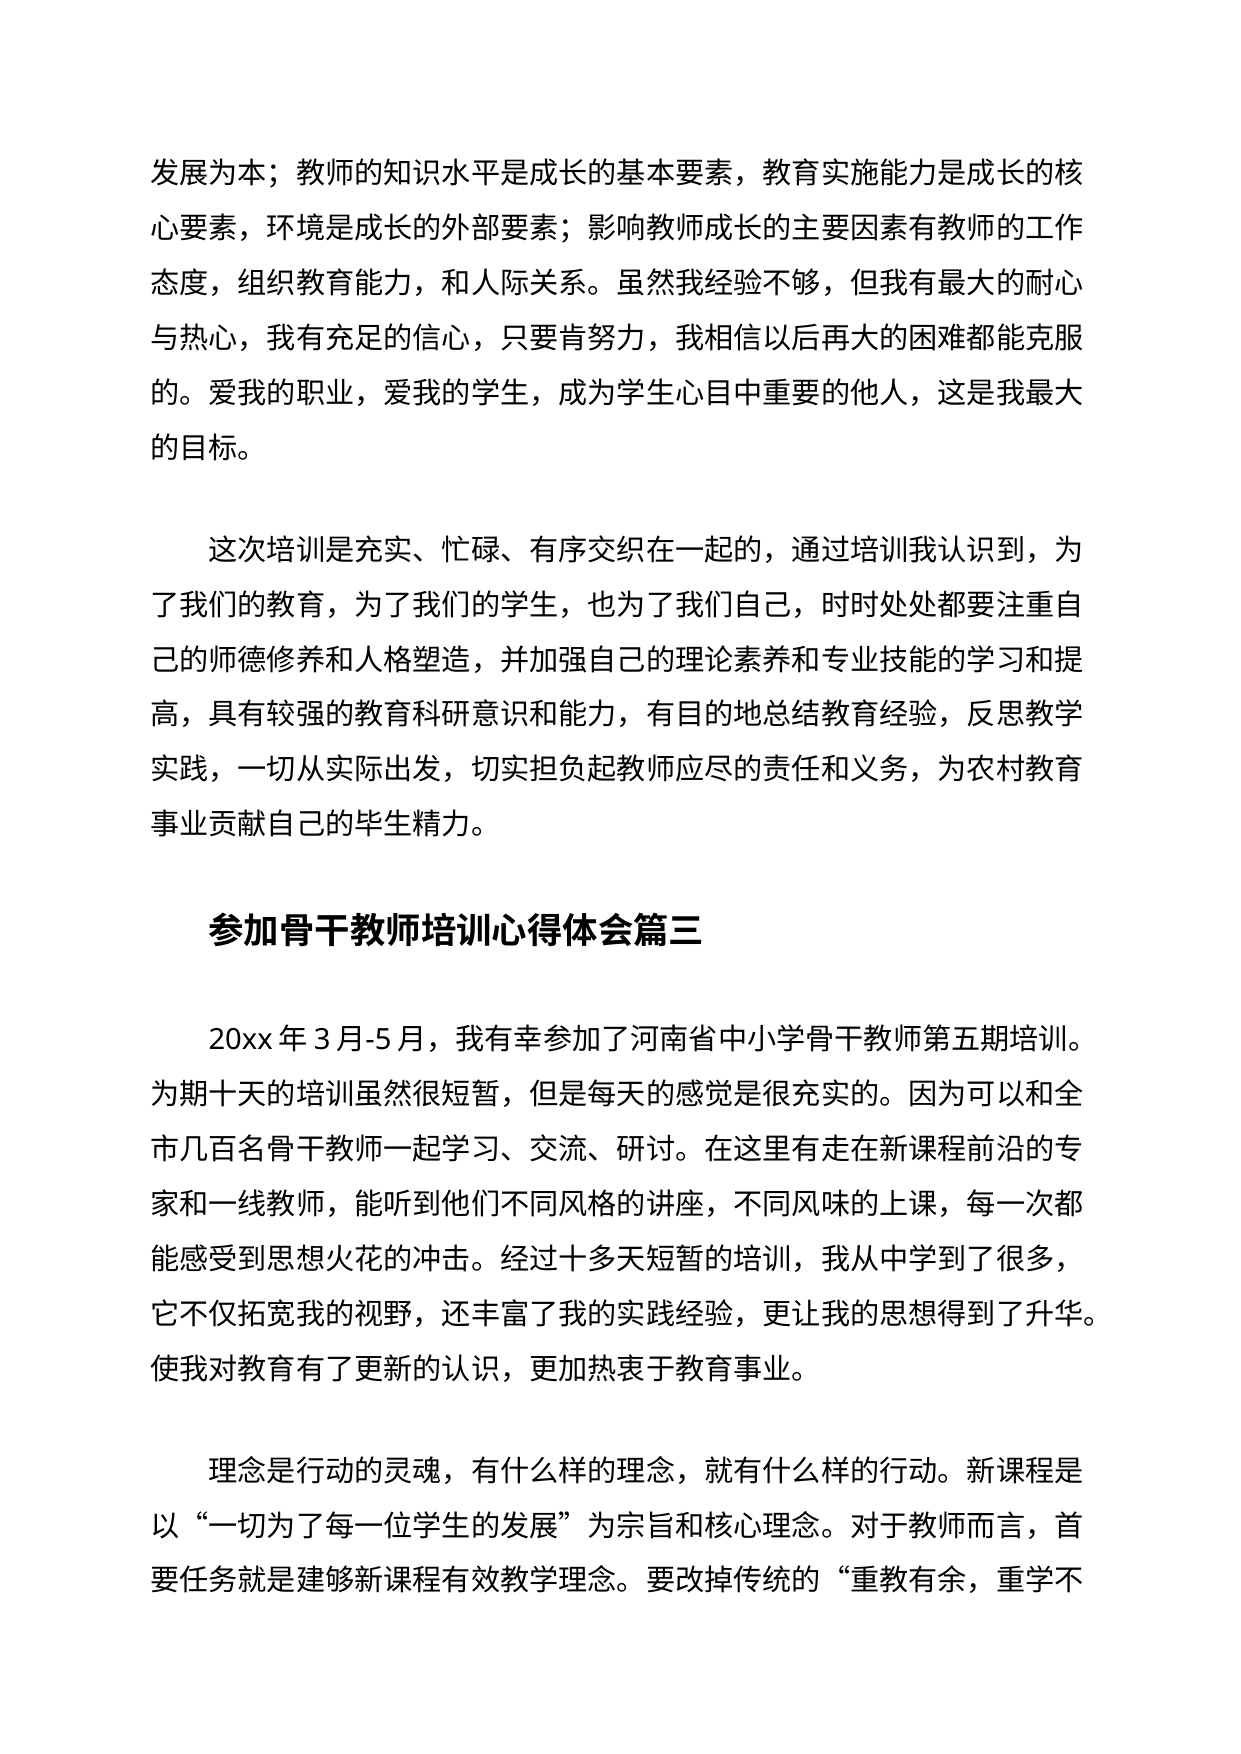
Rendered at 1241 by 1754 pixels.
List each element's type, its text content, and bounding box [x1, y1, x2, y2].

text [150, 150, 1090, 467]
text 20xx年3月-5月，我有幸参加了河南省中小学骨干教师第五期培训。为期十天的培训虽然很短暂，但是每天的感觉是很充实的。因为可以和全市几百名骨干教师一起学习、交流、研讨。在这里有走在新课程前沿的专家和一线教师，能听到他们不同风格的讲座，不同风味的上课，每一次都能感受到思想火花的冲击。经过十多天短暂的培训，我从中学到了很多，它不仅拓宽我的视野，还丰富了我的实践经验，更让我的思想得到了升华。使我对教育有了更新的认识，更加热衷于教育事业。 [150, 1016, 1090, 1388]
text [150, 1447, 1090, 1599]
text 这次培训是充实、忙碌、有序交织在一起的，通过培训我认识到，为了我们的教育，为了我们的学生，也为了我们自己，时时处处都要注重自己的师德修养和人格塑造，并加强自己的理论素养和专业技能的学习和提高，具有较强的教育科研意识和能力，有目的地总结教育经验，反思教学实践，一切从实际出发，切实担负起教师应尽的责任和义务，为农村教育事业贡献自己的毕生精力。 [150, 526, 1090, 843]
text 参加骨干教师培训心得体会篇三 [150, 902, 1090, 954]
